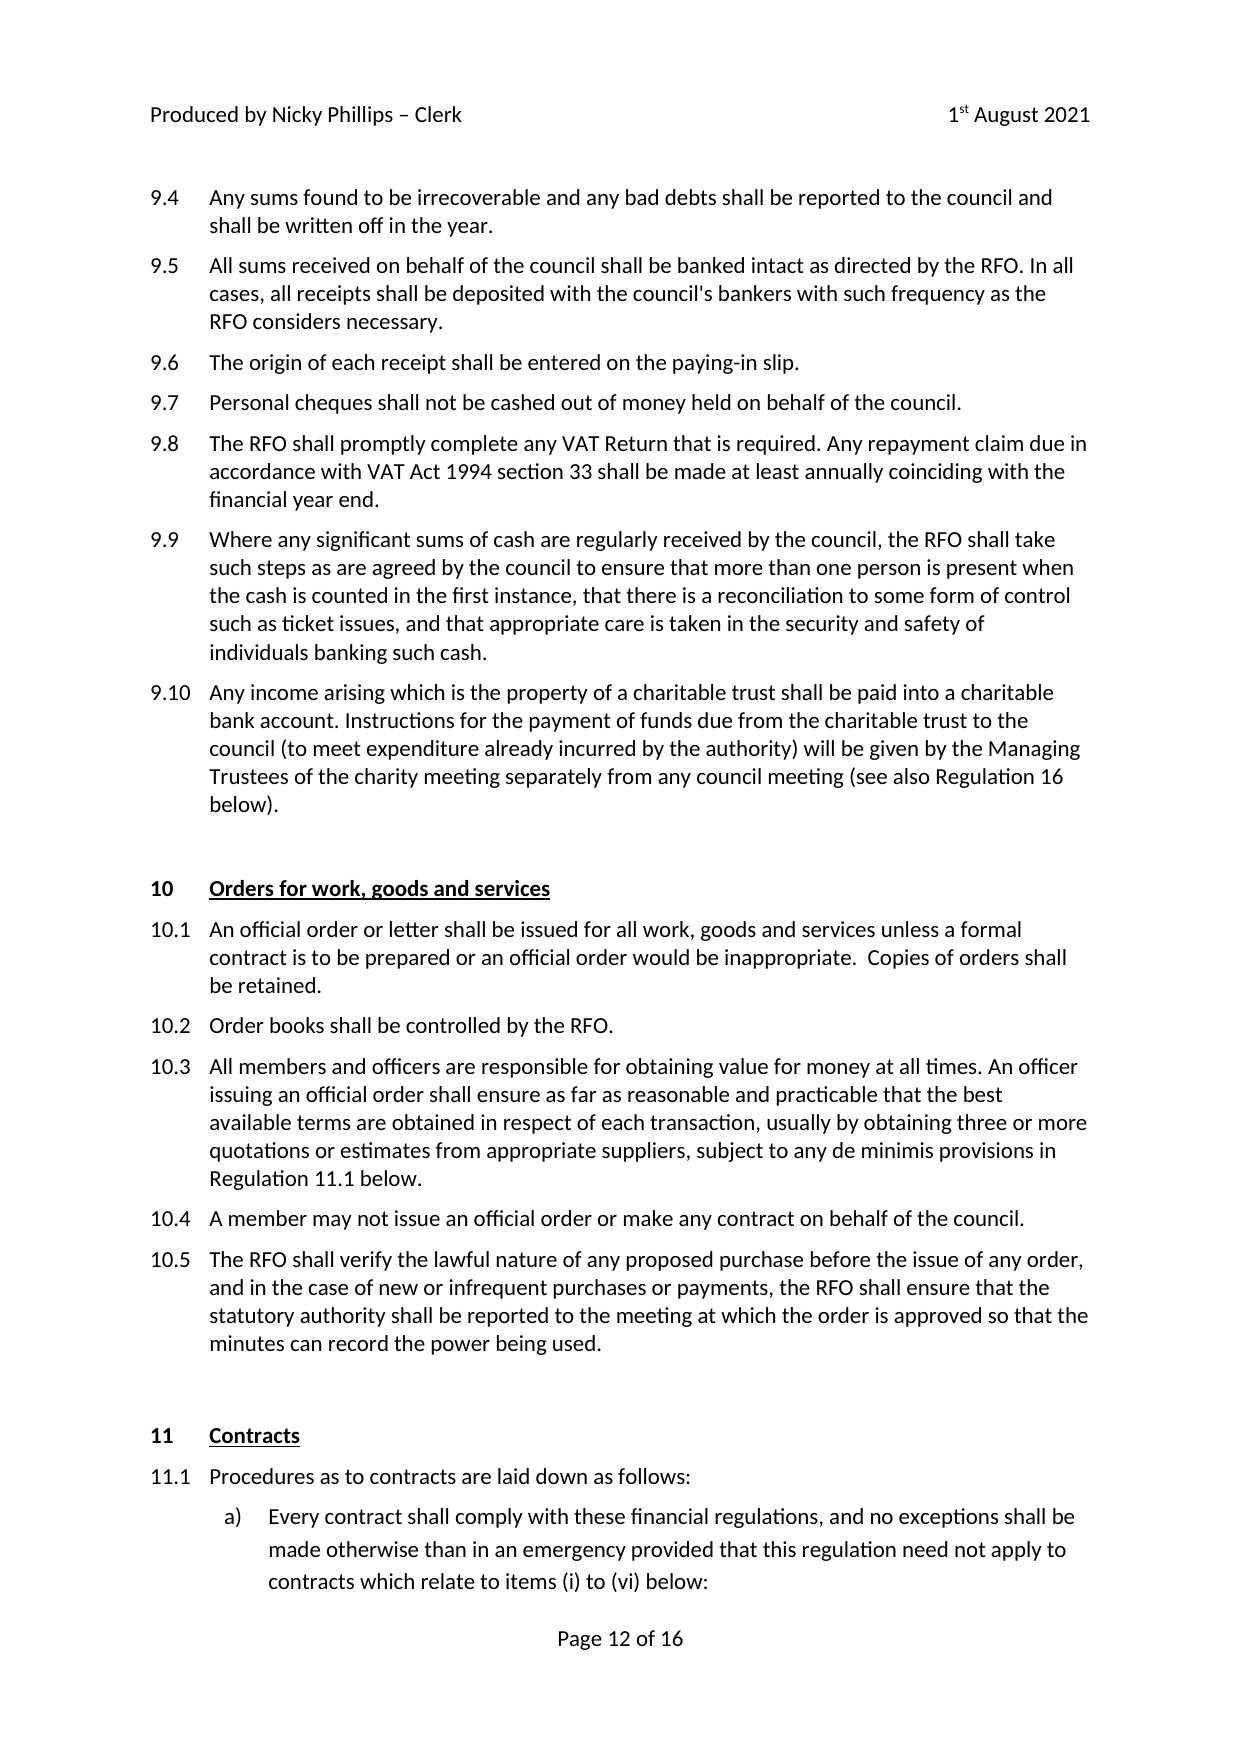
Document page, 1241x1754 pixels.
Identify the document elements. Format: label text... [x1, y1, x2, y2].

list Any sums found to be irrecoverable and any bad debts shall be reported to the council and shall be written off in the year. [150, 183, 1090, 239]
list The RFO shall verify the lawful nature of any proposed purchase before the issue of any order, and in the case of new or infrequent purchases or payments, the RFO shall ensure that the statutory authority shall be reported to the meeting at which the order is approved so that the minutes can record the power being used. [150, 1245, 1090, 1357]
list A member may not issue an official order or make any contract on behalf of the council. [150, 1204, 1090, 1232]
list Procedures as to contracts are laid down as follows: [150, 1462, 1090, 1490]
list All members and officers are responsible for obtaining value for money at all times. An officer issuing an official order shall ensure as far as reasonable and practicable that the best available terms are obtained in respect of each transaction, usually by obtaining three or more quotations or estimates from appropriate suppliers, subject to any de minimis provisions in Regulation 11.1 below. [150, 1052, 1090, 1192]
list Orders for work, goods and services [150, 874, 1090, 902]
list The RFO shall promptly complete any VAT Return that is required. Any repayment claim due in accordance with VAT Act 1994 section 33 shall be made at least annually coinciding with the financial year end. [150, 429, 1090, 513]
list An official order or letter shall be issued for all work, goods and services unless a formal contract is to be prepared or an official order would be inappropriate. Copies of orders shall be retained. [150, 915, 1090, 999]
list All sums received on behalf of the council shall be banked intact as directed by the RFO. In all cases, all receipts shall be deposited with the council's bankers with such frequency as the RFO considers necessary. [150, 251, 1090, 335]
list Order books shall be controlled by the RFO. [150, 1011, 1090, 1039]
list Every contract shall comply with these financial regulations, and no exceptions shall be made otherwise than in an emergency provided that this regulation need not apply to contracts which relate to items (i) to (vi) below: [224, 1502, 1090, 1595]
list Any income arising which is the property of a charitable trust shall be paid into a charitable bank account. Instructions for the payment of funds due from the charitable trust to the council (to meet expenditure already incurred by the authority) will be given by the Managing Trustees of the charity meeting separately from any council meeting (see also Regulation 16 below). [150, 678, 1090, 818]
list Contracts [150, 1421, 1090, 1449]
list Where any significant sums of cash are regularly received by the council, the RFO shall take such steps as are agreed by the council to ensure that more than one person is present when the cash is counted in the first instance, that there is a reconciliation to some form of control such as ticket issues, and that appropriate care is taken in the security and safety of individuals banking such cash. [150, 526, 1090, 666]
list The origin of each receipt shall be entered on the paying-in slip. [150, 348, 1090, 376]
list Personal cheques shall not be cashed out of money held on behalf of the council. [150, 388, 1090, 416]
